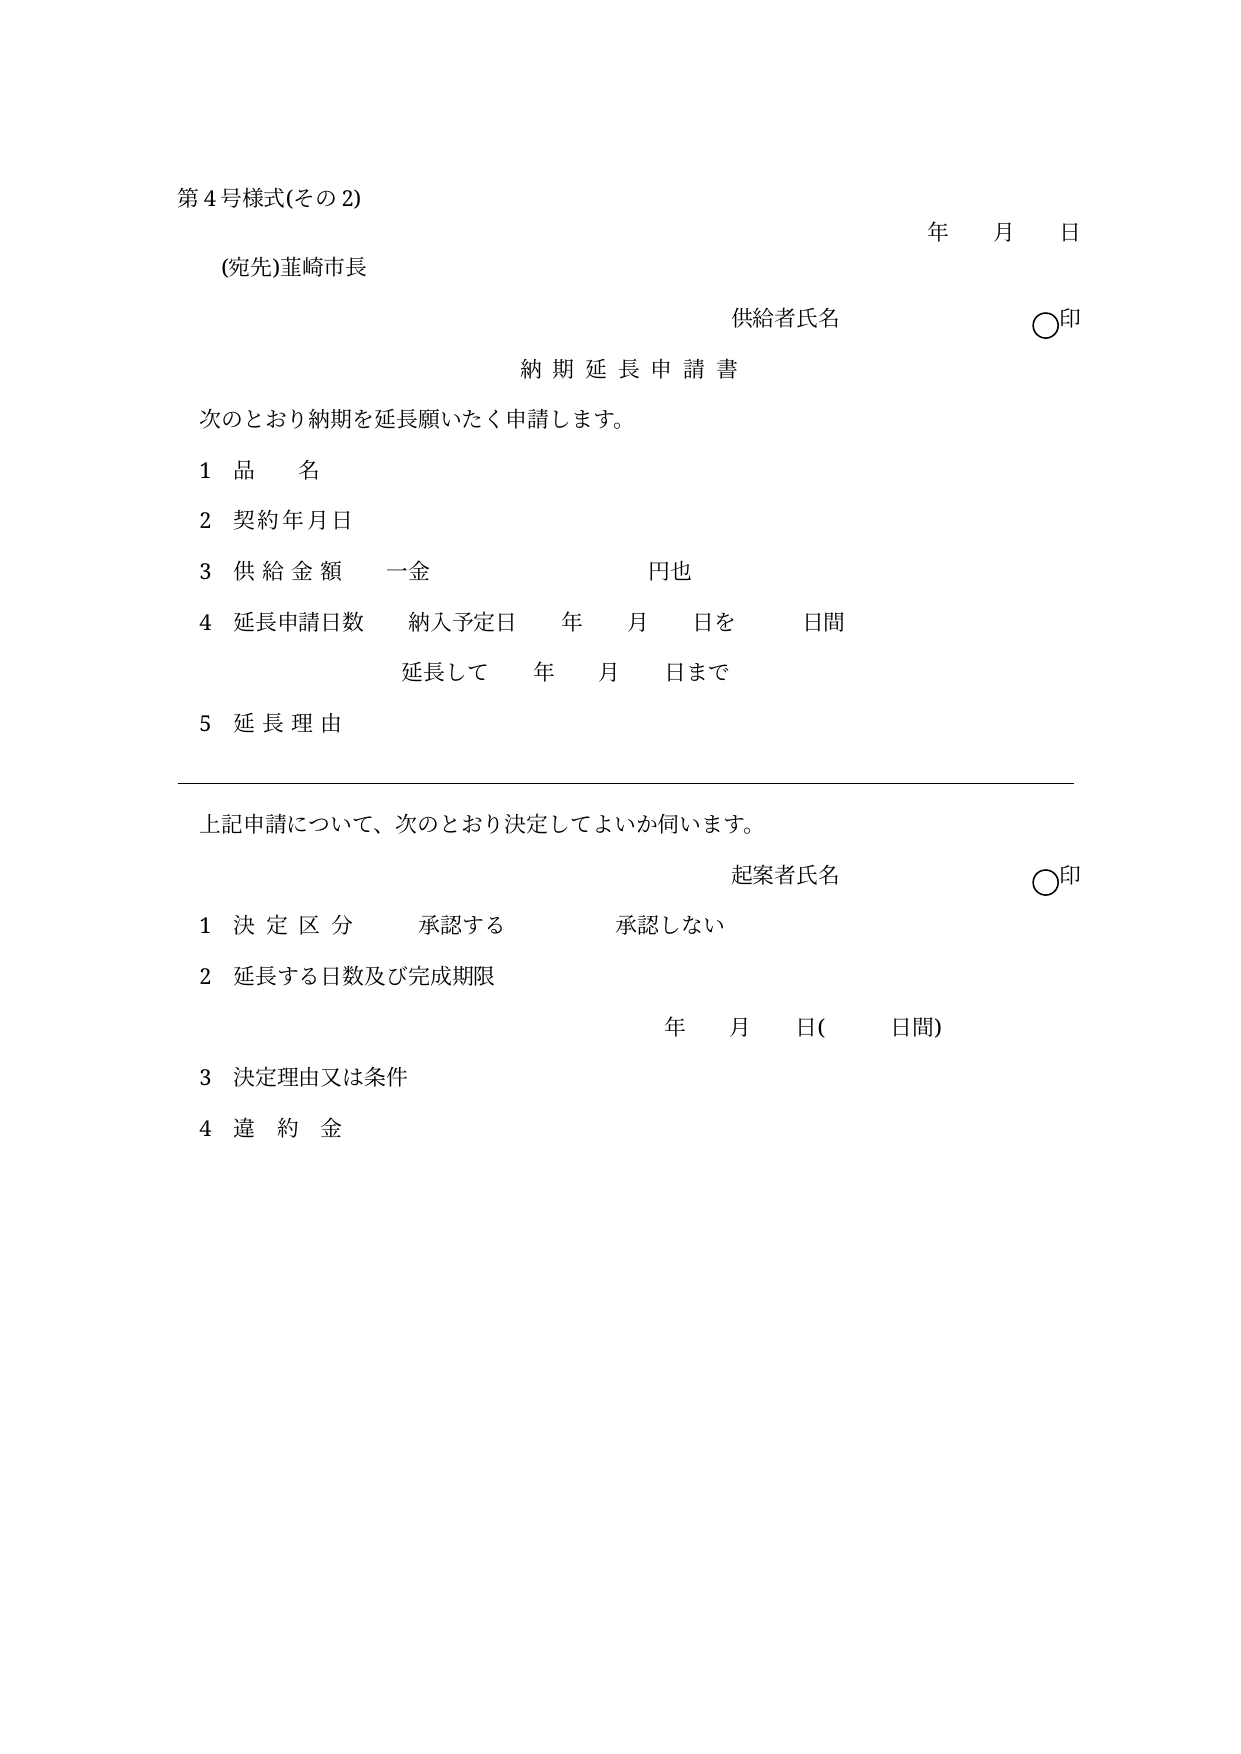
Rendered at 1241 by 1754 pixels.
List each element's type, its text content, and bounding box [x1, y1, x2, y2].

text 年 月 日 [177, 214, 1081, 249]
text 起案者氏名 印 [177, 856, 1081, 891]
text 4 違約金 [177, 1109, 1081, 1144]
text 2 延長する日数及び完成期限 [177, 958, 1081, 992]
text 3 決定理由又は条件 [177, 1059, 1081, 1094]
text 1 品名 [177, 451, 1081, 486]
text 延長して 年 月 日まで [177, 654, 1081, 689]
text (宛先)韮崎市長 [177, 249, 1081, 284]
text 納期延長申請書 [177, 350, 1081, 385]
text 年 月 日( 日間) [177, 1008, 1081, 1043]
text 次のとおり納期を延長願いたく申請します。 [177, 401, 1081, 436]
text 3 供給金額 一金 円也 [177, 553, 1081, 587]
text 4 延長申請日数 納入予定日 年 月 日を 日間 [177, 603, 1081, 638]
text 5 延長理由 [177, 704, 1081, 739]
text 第4号様式(その2) [177, 179, 1081, 214]
text 2 契約年月日 [177, 502, 1081, 537]
text 上記申請について、次のとおり決定してよいか伺います。 [177, 806, 1081, 841]
text 供給者氏名 印 [177, 299, 1081, 334]
text 1 決定区分 承認する 承認しない [177, 907, 1081, 942]
